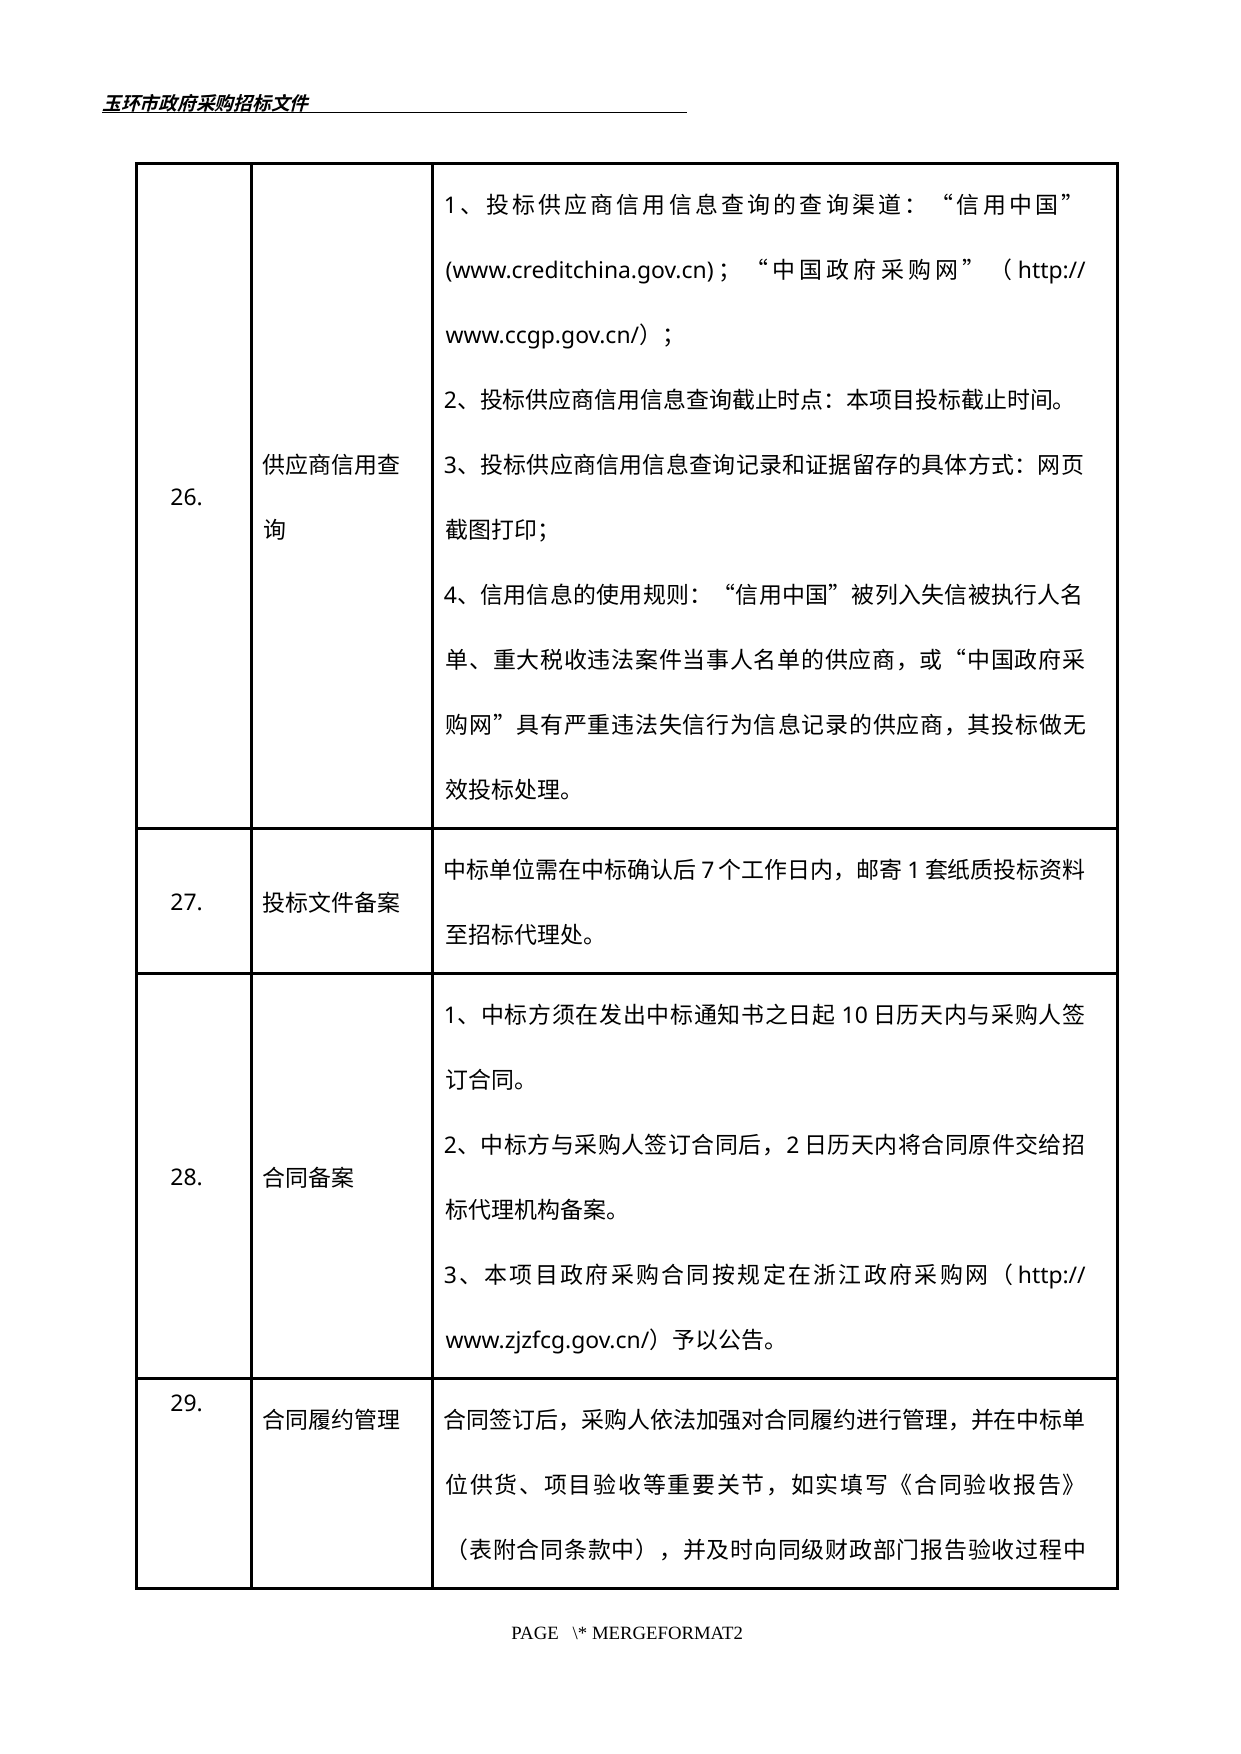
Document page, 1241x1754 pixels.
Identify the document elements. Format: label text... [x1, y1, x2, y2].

table_cell 中标单位需在中标确认后7个工作日内，邮寄1套纸质投标资料至招标代理处。 [434, 830, 1116, 972]
table_cell 合同备案 [253, 975, 431, 1377]
table_cell 投标文件备案 [253, 830, 431, 972]
table_cell [138, 975, 250, 1377]
table_cell [138, 830, 250, 972]
table_cell [138, 165, 250, 827]
table_cell 合同履约管理 [253, 1380, 431, 1587]
table_cell 供应商信用查询 [253, 165, 431, 827]
table_cell [138, 1380, 250, 1587]
table_cell 1、中标方须在发出中标通知书之日起10日历天内与采购人签订合同。 2、中标方与采购人签订合同后，2日历天内将合同原件交给招标代理机构备案。 3、本项目政府采购合同按规定在浙江政府采购网（http://www.zjzfcg.gov.cn/）予以公告。 [434, 975, 1116, 1377]
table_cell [434, 1380, 1116, 1587]
table_cell 1、投标供应商信用信息查询的查询渠道：“信用中国”(www.creditchina.gov.cn)；“中国政府采购网”（http://www.ccgp.gov.cn/）； 2、投标供应商信用信息查询截止时点：本项目投标截止时间。 3、投标供应商信用信息查询记录和证据留存的具体方式：网页截图打印； 4、信用信息的使用规则：“信用中国”被列入失信被执行人名单、重大税收违法案件当事人名单的供应商，或“中国政府采购网”具有严重违法失信行为信息记录的供应商，其投标做无效投标处理。 [434, 165, 1116, 827]
